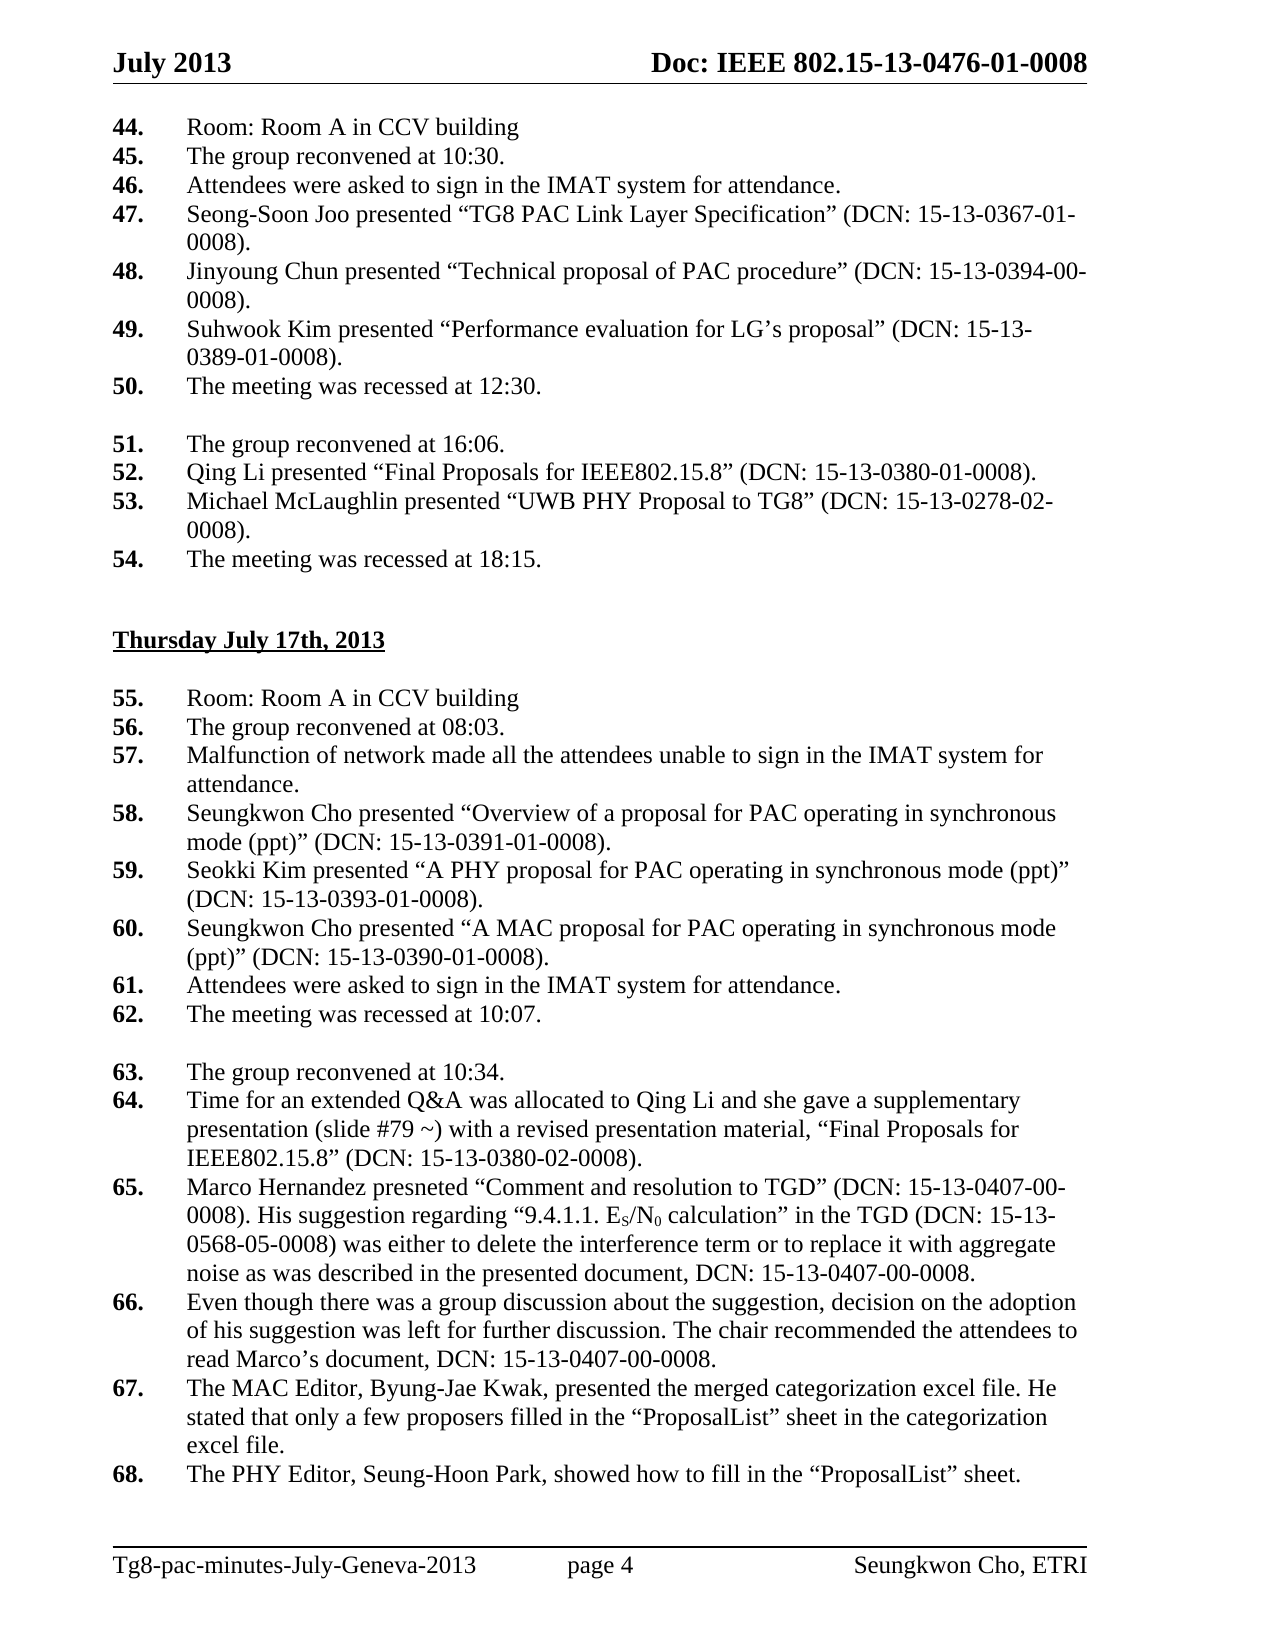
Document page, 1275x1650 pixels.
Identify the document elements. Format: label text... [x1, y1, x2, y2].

list Seokki Kim presented “A PHY proposal for PAC operating in synchronous mode (ppt)” (DCN: 15-13-0393-01-0008). [112, 855, 1087, 913]
list Seungkwon Cho presented “Overview of a proposal for PAC operating in synchronous mode (ppt)” (DCN: 15-13-0391-01-0008). [112, 798, 1087, 855]
list The group reconvened at 10:34. [112, 1057, 1087, 1085]
list The PHY Editor, Seung-Hoon Park, showed how to fill in the “ProposalList” sheet. [112, 1459, 1087, 1488]
list Michael McLaughlin presented “UWB PHY Proposal to TG8” (DCN: 15-13-0278-02-0008). [112, 486, 1087, 544]
list Attendees were asked to sign in the IMAT system for attendance. [112, 970, 1087, 999]
list The group reconvened at 08:03. [112, 712, 1087, 740]
list The group reconvened at 10:30. [112, 141, 1087, 170]
text Thursday July 17th, 2013 [112, 625, 1087, 654]
list Seungkwon Cho presented “A MAC proposal for PAC operating in synchronous mode (ppt)” (DCN: 15-13-0390-01-0008). [112, 913, 1087, 970]
list The meeting was recessed at 18:15. [112, 544, 1087, 572]
list Suhwook Kim presented “Performance evaluation for LG’s proposal” (DCN: 15-13-0389-01-0008). [112, 314, 1087, 371]
list Marco Hernandez presneted “Comment and resolution to TGD” (DCN: 15-13-0407-00-0008). His suggestion regarding “9.4.1.1. ES/N0 calculation” in the TGD (DCN: 15-13-0568-05-0008) was either to delete the interference term or to replace it with aggregate noise as was described in the presented document, DCN: 15-13-0407-00-0008. [112, 1172, 1087, 1287]
list Qing Li presented “Final Proposals for IEEE802.15.8” (DCN: 15-13-0380-01-0008). [112, 457, 1087, 486]
list The meeting was recessed at 12:30. [112, 371, 1087, 400]
list Even though there was a group discussion about the suggestion, decision on the adoption of his suggestion was left for further discussion. The chair recommended the attendees to read Marco’s document, DCN: 15-13-0407-00-0008. [112, 1287, 1087, 1373]
list The group reconvened at 16:06. [112, 429, 1087, 457]
list Room: Room A in CCV building [112, 683, 1087, 712]
list The MAC Editor, Byung-Jae Kwak, presented the merged categorization excel file. He stated that only a few proposers filled in the “ProposalList” sheet in the categorization excel file. [112, 1373, 1087, 1459]
list Seong-Soon Joo presented “TG8 PAC Link Layer Specification” (DCN: 15-13-0367-01-0008). [112, 199, 1087, 256]
list Jinyoung Chun presented “Technical proposal of PAC procedure” (DCN: 15-13-0394-00-0008). [112, 256, 1087, 314]
list Room: Room A in CCV building [112, 112, 1087, 141]
list Attendees were asked to sign in the IMAT system for attendance. [112, 170, 1087, 199]
list Time for an extended Q&A was allocated to Qing Li and she gave a supplementary presentation (slide #79 ~) with a revised presentation material, “Final Proposals for IEEE802.15.8” (DCN: 15-13-0380-02-0008). [112, 1085, 1087, 1172]
list The meeting was recessed at 10:07. [112, 999, 1087, 1028]
list Malfunction of network made all the attendees unable to sign in the IMAT system for attendance. [112, 740, 1087, 798]
